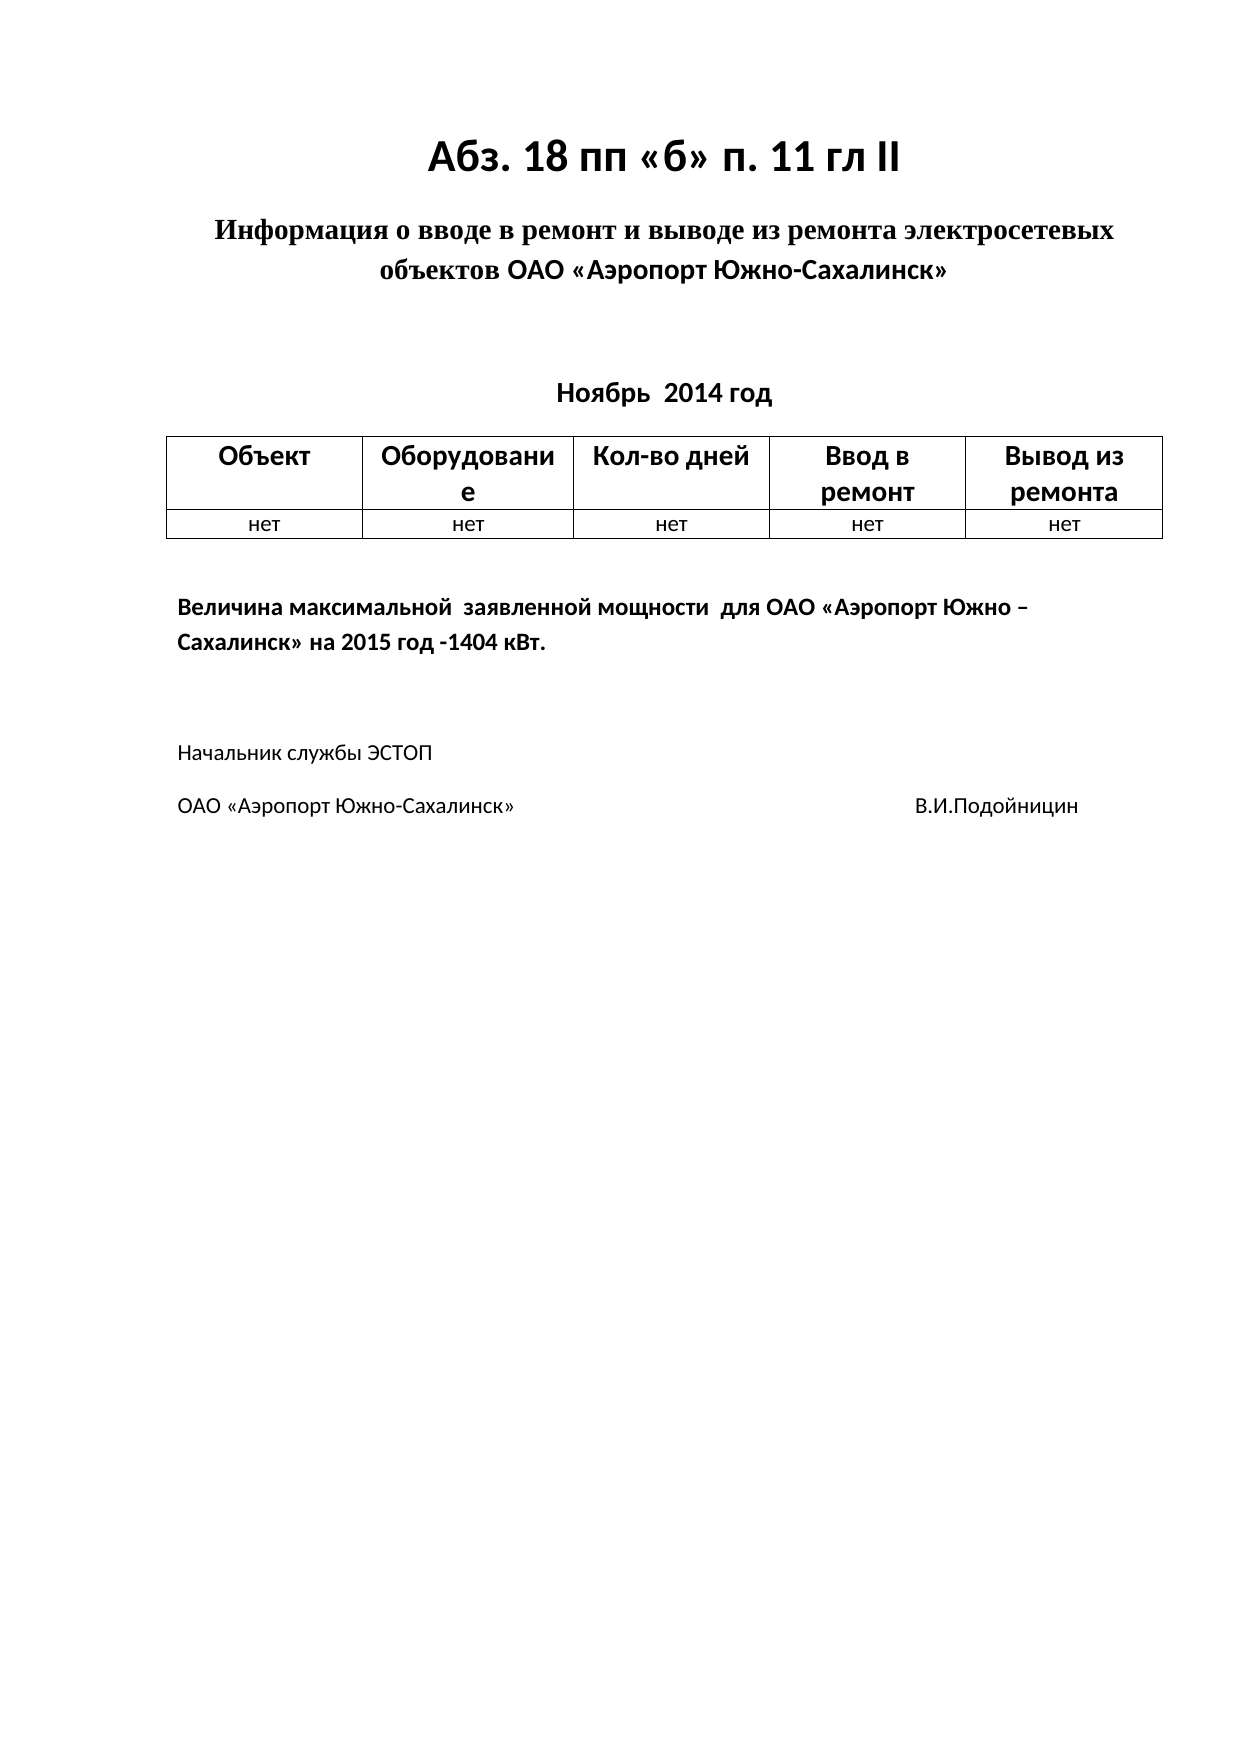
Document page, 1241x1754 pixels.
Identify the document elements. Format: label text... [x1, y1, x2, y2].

text ОАО «Аэропорт Южно-Сахалинск» В.И.Подойницин [177, 791, 1152, 819]
text Величина максимальной заявленной мощности для ОАО «Аэропорт Южно – Сахалинск» на 2015 год -1404 кВт. [177, 592, 1152, 657]
table_header Вывод из ремонта [966, 437, 1162, 508]
text Ноябрь 2014 год [177, 374, 1152, 410]
table_header Объект [167, 437, 362, 508]
table_header Оборудование [363, 437, 573, 508]
table_cell нет [167, 510, 362, 537]
text Информация о вводе в ремонт и выводе из ремонта электросетевых объектов ОАО «Аэропорт Южно-Сахалинск» [177, 212, 1152, 286]
table_header Кол-во дней [574, 437, 769, 508]
table_cell нет [770, 510, 965, 537]
table_cell нет [363, 510, 573, 537]
text Начальник службы ЭСТОП [177, 738, 1152, 766]
text Абз. 18 пп «б» п. 11 гл II [177, 127, 1152, 183]
table_cell нет [574, 510, 769, 537]
table_header Ввод в ремонт [770, 437, 965, 508]
table_cell нет [966, 510, 1162, 537]
